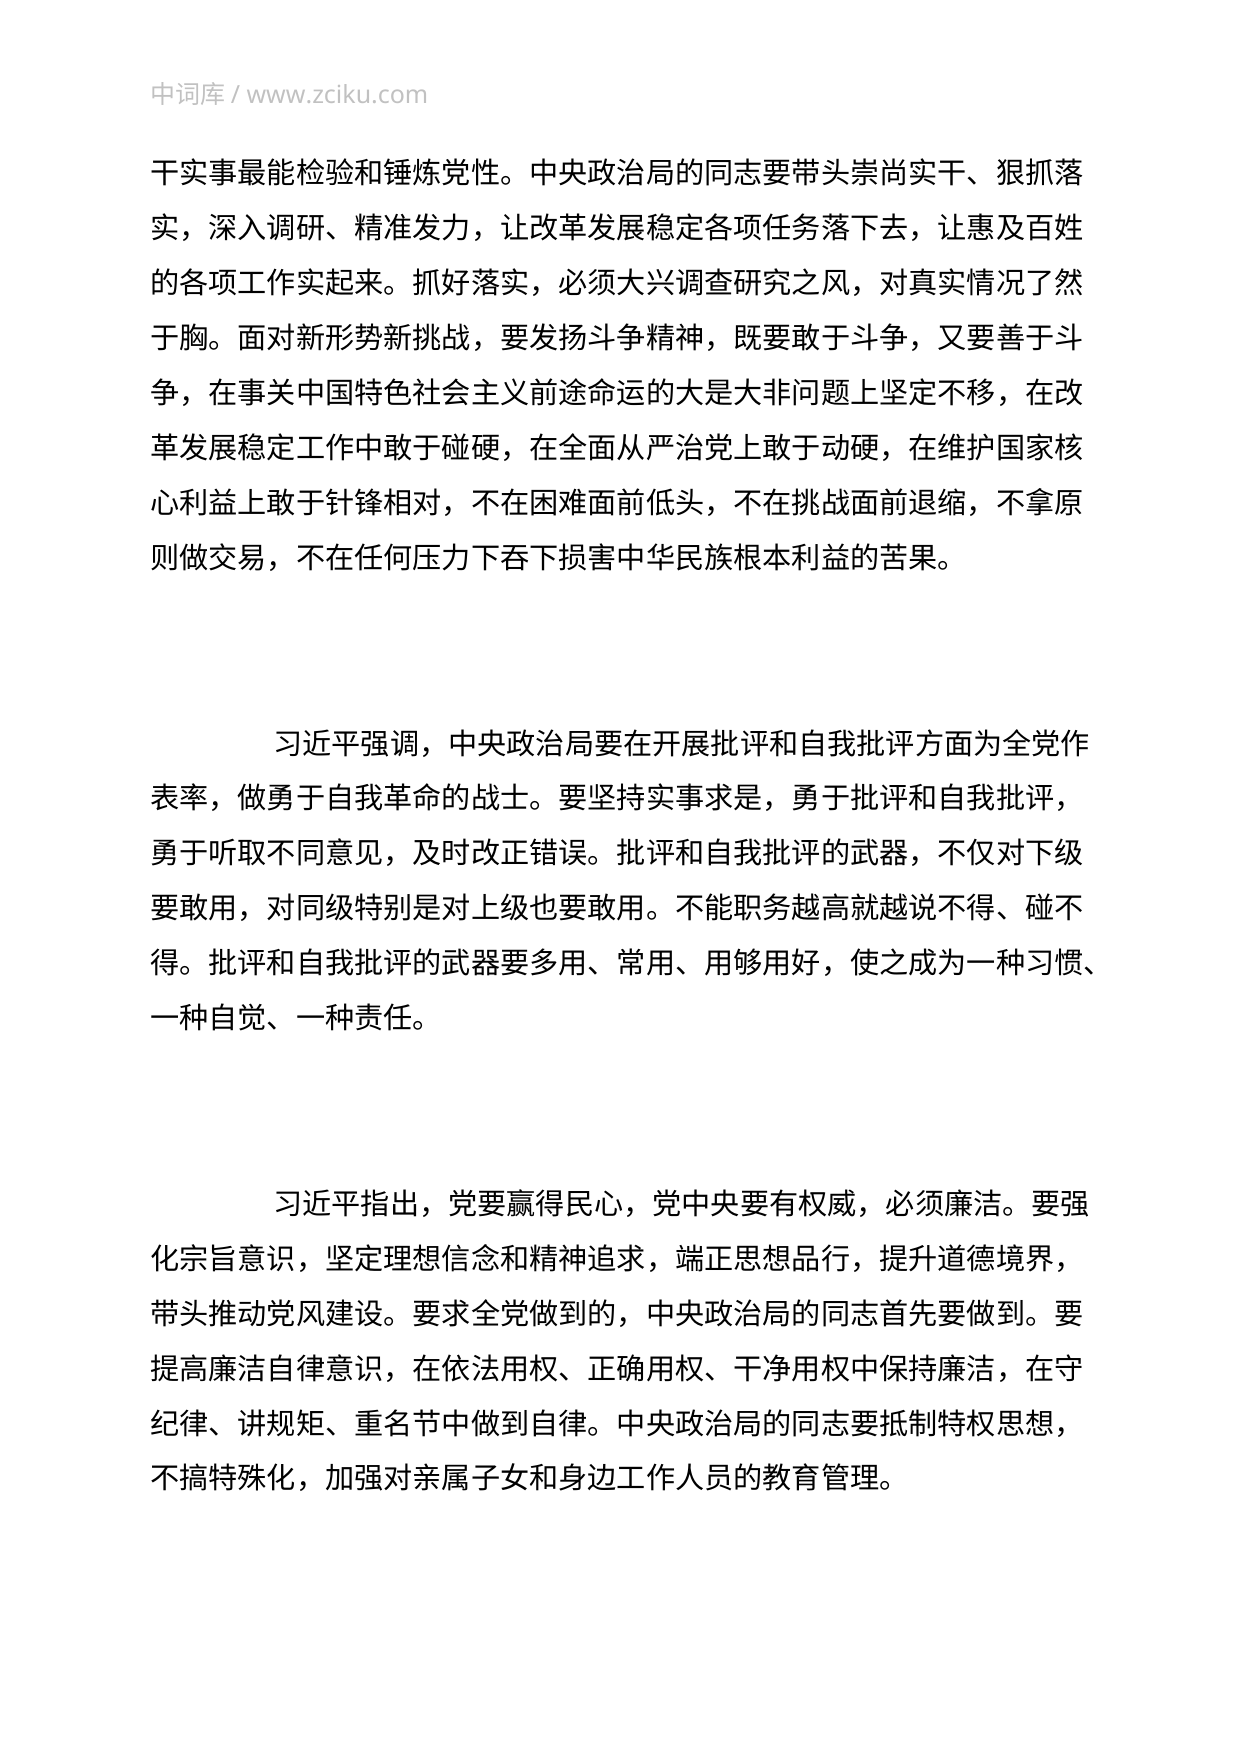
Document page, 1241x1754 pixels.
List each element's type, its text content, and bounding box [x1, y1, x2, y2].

text 习近平强调，中央政治局要在开展批评和自我批评方面为全党作表率，做勇于自我革命的战士。要坚持实事求是，勇于批评和自我批评，勇于听取不同意见，及时改正错误。批评和自我批评的武器，不仅对下级要敢用，对同级特别是对上级也要敢用。不能职务越高就越说不得、碰不得。批评和自我批评的武器要多用、常用、用够用好，使之成为一种习惯、一种自觉、一种责任。 [150, 720, 1090, 1037]
text 习近平指出，党要赢得民心，党中央要有权威，必须廉洁。要强化宗旨意识，坚定理想信念和精神追求，端正思想品行，提升道德境界，带头推动党风建设。要求全党做到的，中央政治局的同志首先要做到。要提高廉洁自律意识，在依法用权、正确用权、干净用权中保持廉洁，在守纪律、讲规矩、重名节中做到自律。中央政治局的同志要抵制特权思想，不搞特殊化，加强对亲属子女和身边工作人员的教育管理。 [150, 1181, 1090, 1497]
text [150, 150, 1090, 577]
